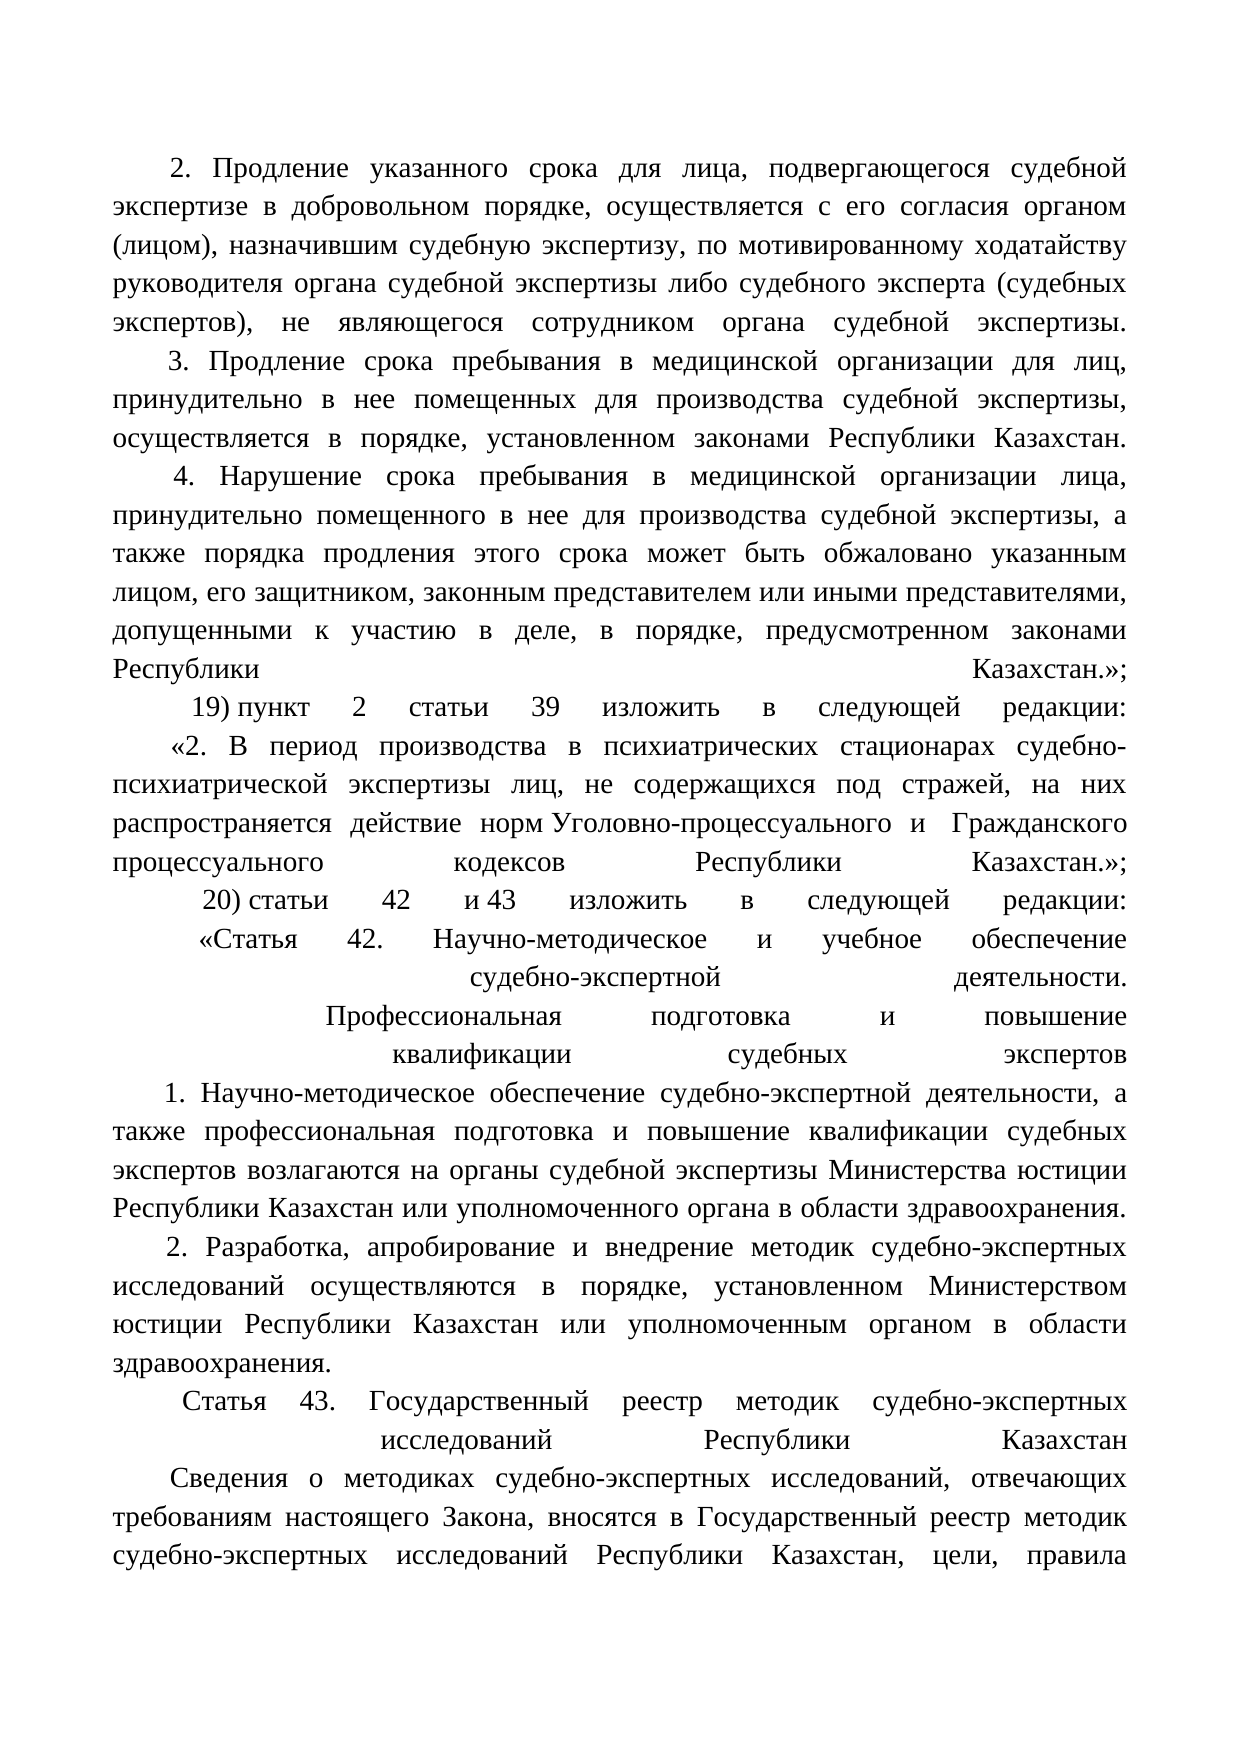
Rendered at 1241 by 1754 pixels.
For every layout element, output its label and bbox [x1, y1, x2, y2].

text [112, 150, 1128, 1571]
